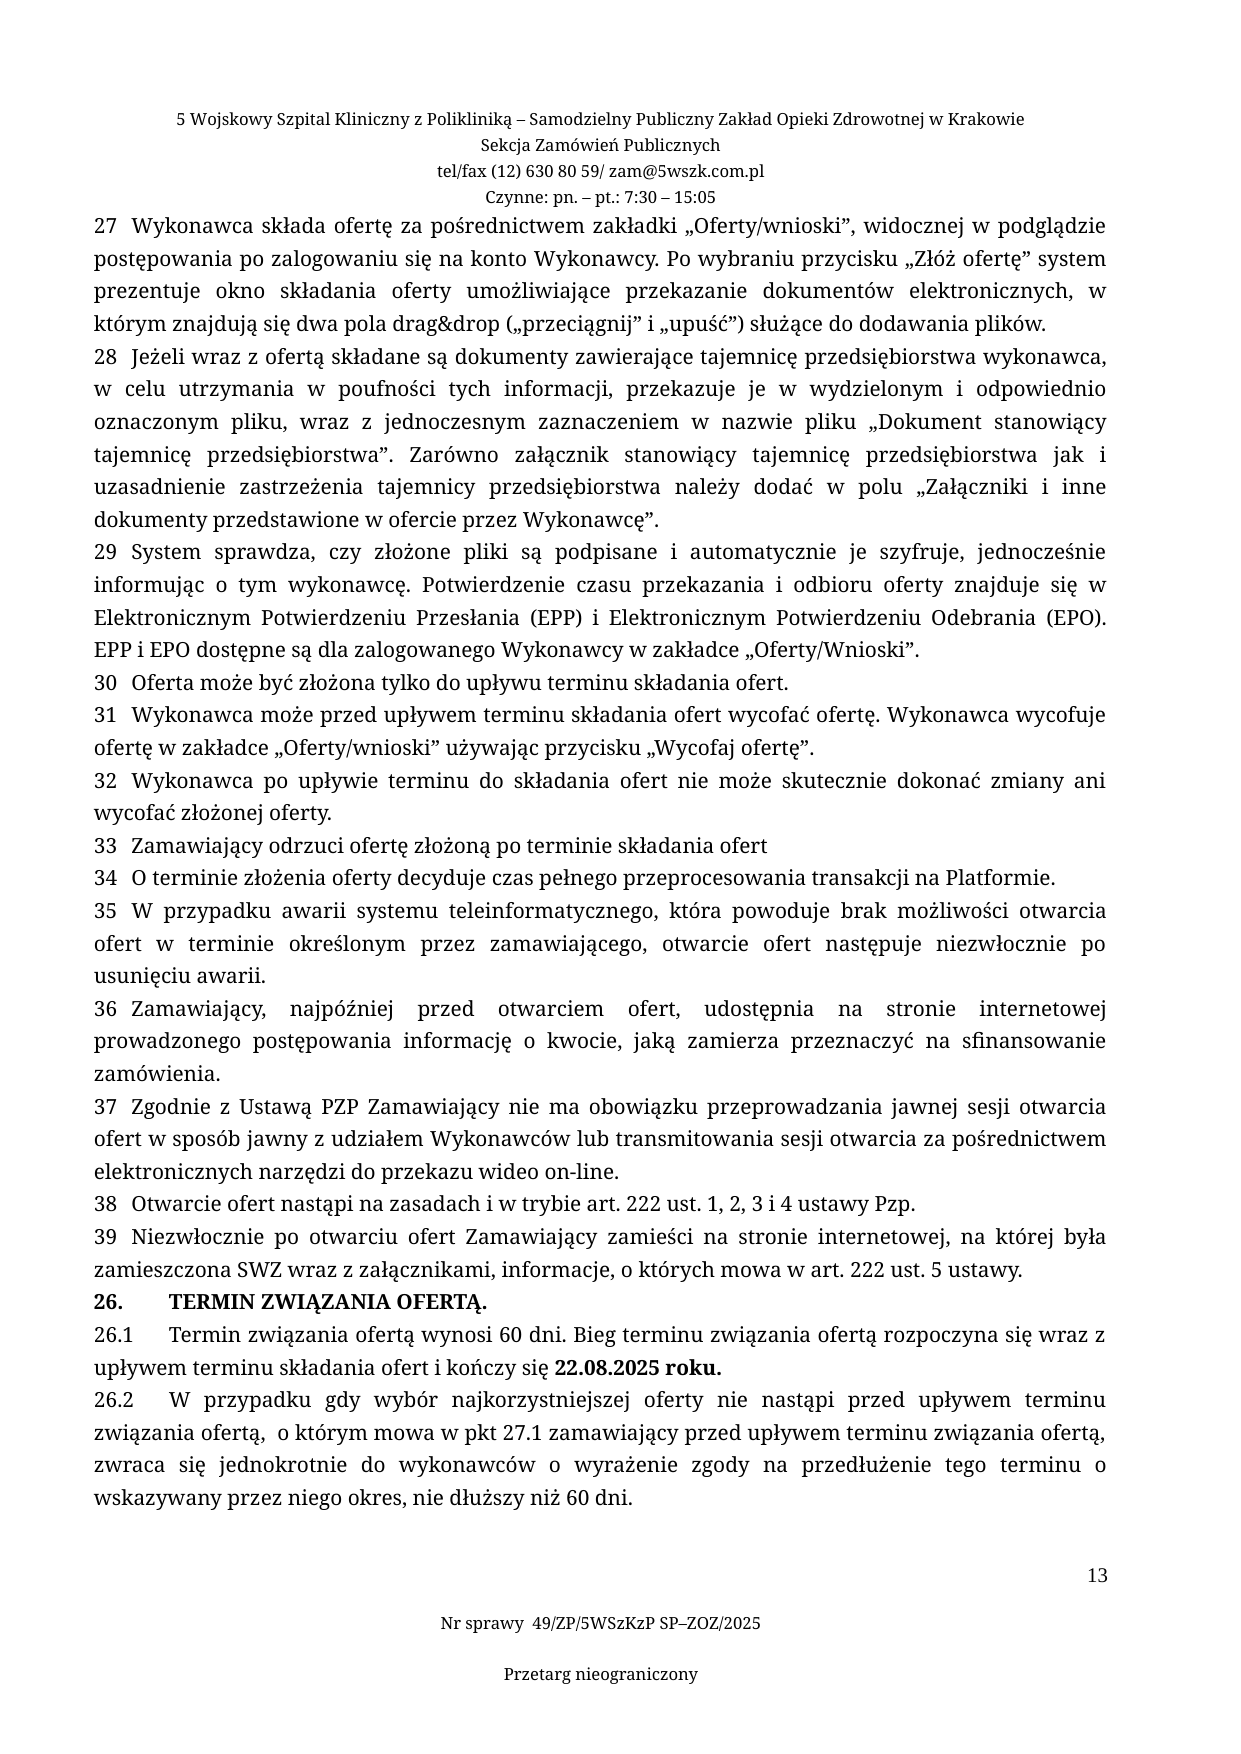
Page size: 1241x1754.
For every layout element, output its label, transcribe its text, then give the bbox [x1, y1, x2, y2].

list Zgodnie z Ustawą PZP Zamawiający nie ma obowiązku przeprowadzania jawnej sesji otwarcia ofert w sposób jawny z udziałem Wykonawców lub transmitowania sesji otwarcia za pośrednictwem elektronicznych narzędzi do przekazu wideo on-line. [94, 1092, 1107, 1185]
list W przypadku gdy wybór najkorzystniejszej oferty nie nastąpi przed upływem terminu związania ofertą, o którym mowa w pkt 27.1 zamawiający przed upływem terminu związania ofertą, zwraca się jednokrotnie do wykonawców o wyrażenie zgody na przedłużenie tego terminu o wskazywany przez niego okres, nie dłuższy niż 60 dni. [94, 1385, 1107, 1511]
list Oferta może być złożona tylko do upływu terminu składania ofert. [94, 668, 1107, 696]
list System sprawdza, czy złożone pliki są podpisane i automatycznie je szyfruje, jednocześnie informując o tym wykonawcę. Potwierdzenie czasu przekazania i odbioru oferty znajduje się w Elektronicznym Potwierdzeniu Przesłania (EPP) i Elektronicznym Potwierdzeniu Odebrania (EPO). EPP i EPO dostępne są dla zalogowanego Wykonawcy w zakładce „Oferty/Wnioski”. [94, 537, 1107, 664]
list Wykonawca po upływie terminu do składania ofert nie może skutecznie dokonać zmiany ani wycofać złożonej oferty. [94, 766, 1107, 827]
list Niezwłocznie po otwarciu ofert Zamawiający zamieści na stronie internetowej, na której była zamieszczona SWZ wraz z załącznikami, informacje, o których mowa w art. 222 ust. 5 ustawy. [94, 1222, 1107, 1283]
list Wykonawca składa ofertę za pośrednictwem zakładki „Oferty/wnioski”, widocznej w podglądzie postępowania po zalogowaniu się na konto Wykonawcy. Po wybraniu przycisku „Złóż ofertę” system prezentuje okno składania oferty umożliwiające przekazanie dokumentów elektronicznych, w którym znajdują się dwa pola drag&drop („przeciągnij” i „upuść”) służące do dodawania plików. [94, 211, 1107, 338]
list Zamawiający, najpóźniej przed otwarciem ofert, udostępnia na stronie internetowej prowadzonego postępowania informację o kwocie, jaką zamierza przeznaczyć na sfinansowanie zamówienia. [94, 994, 1107, 1088]
list Termin związania ofertą wynosi 60 dni. Bieg terminu związania ofertą rozpoczyna się wraz z upływem terminu składania ofert i kończy się 22.08.2025 roku. [94, 1320, 1107, 1381]
list Otwarcie ofert nastąpi na zasadach i w trybie art. 222 ust. 1, 2, 3 i 4 ustawy Pzp. [94, 1189, 1107, 1218]
list Wykonawca może przed upływem terminu składania ofert wycofać ofertę. Wykonawca wycofuje ofertę w zakładce „Oferty/wnioski” używając przycisku „Wycofaj ofertę”. [94, 701, 1107, 762]
list O terminie złożenia oferty decyduje czas pełnego przeprocesowania transakcji na Platformie. [94, 863, 1107, 892]
text 26. TERMIN ZWIĄZANIA OFERTĄ. [94, 1287, 1107, 1316]
list Jeżeli wraz z ofertą składane są dokumenty zawierające tajemnicę przedsiębiorstwa wykonawca, w celu utrzymania w poufności tych informacji, przekazuje je w wydzielonym i odpowiednio oznaczonym pliku, wraz z jednoczesnym zaznaczeniem w nazwie pliku „Dokument stanowiący tajemnicę przedsiębiorstwa”. Zarówno załącznik stanowiący tajemnicę przedsiębiorstwa jak i uzasadnienie zastrzeżenia tajemnicy przedsiębiorstwa należy dodać w polu „Załączniki i inne dokumenty przedstawione w ofercie przez Wykonawcę”. [94, 342, 1107, 533]
list Zamawiający odrzuci ofertę złożoną po terminie składania ofert [94, 831, 1107, 859]
list W przypadku awarii systemu teleinformatycznego, która powoduje brak możliwości otwarcia ofert w terminie określonym przez zamawiającego, otwarcie ofert następuje niezwłocznie po usunięciu awarii. [94, 896, 1107, 990]
